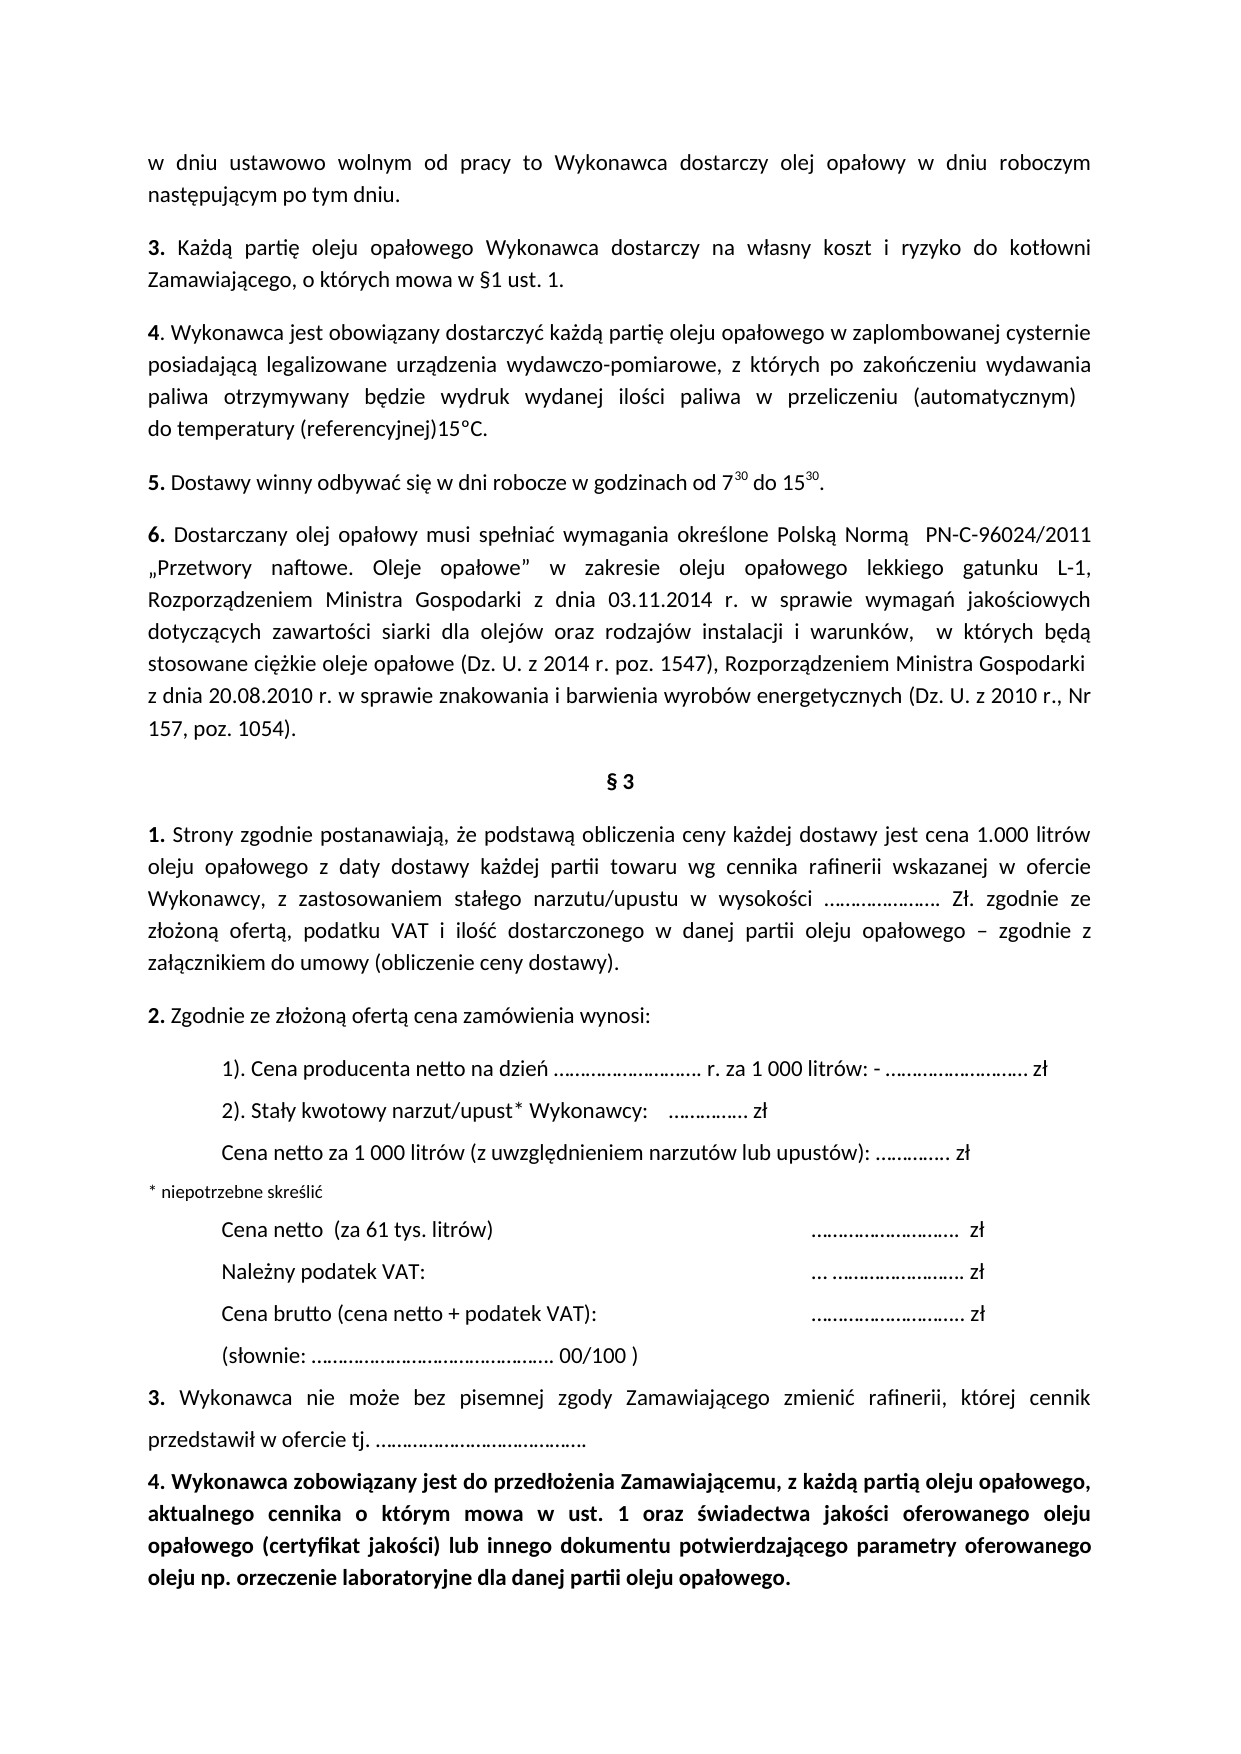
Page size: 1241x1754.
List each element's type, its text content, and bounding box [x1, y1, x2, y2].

text Należny podatek VAT: … ……………………. zł [148, 1257, 1093, 1285]
text 6. Dostarczany olej opałowy musi spełniać wymagania określone Polską Normą PN-C-96024/2011 „Przetwory naftowe. Oleje opałowe” w zakresie oleju opałowego lekkiego gatunku L-1, Rozporządzeniem Ministra Gospodarki z dnia 03.11.2014 r. w sprawie wymagań jakościowych dotyczących zawartości siarki dla olejów oraz rodzajów instalacji i warunków, w których będą stosowane ciężkie oleje opałowe (Dz. U. z 2014 r. poz. 1547), Rozporządzeniem Ministra Gospodarki z dnia 20.08.2010 r. w sprawie znakowania i barwienia wyrobów energetycznych (Dz. U. z 2010 r., Nr 157, poz. 1054). [148, 521, 1093, 742]
text 1). Cena producenta netto na dzień ………………………. r. za 1 000 litrów: - ……………………… zł [148, 1054, 1093, 1083]
text Cena netto (za 61 tys. litrów) ………………………. zł [148, 1215, 1093, 1243]
text Cena brutto (cena netto + podatek VAT): ……………………….. zł [148, 1299, 1093, 1327]
text 1. Strony zgodnie postanawiają, że podstawą obliczenia ceny każdej dostawy jest cena 1.000 litrów oleju opałowego z daty dostawy każdej partii towaru wg cennika rafinerii wskazanej w ofercie Wykonawcy, z zastosowaniem stałego narzutu/upustu w wysokości …………………. Zł. zgodnie ze złożoną ofertą, podatku VAT i ilość dostarczonego w danej partii oleju opałowego – zgodnie z załącznikiem do umowy (obliczenie ceny dostawy). [148, 820, 1093, 977]
text Cena netto za 1 000 litrów (z uwzględnieniem narzutów lub upustów): ………….. zł [148, 1138, 1093, 1167]
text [148, 148, 1093, 208]
text 4. Wykonawca zobowiązany jest do przedłożenia Zamawiającemu, z każdą partią oleju opałowego, aktualnego cennika o którym mowa w ust. 1 oraz świadectwa jakości oferowanego oleju opałowego (certyfikat jakości) lub innego dokumentu potwierdzającego parametry oferowanego oleju np. orzeczenie laboratoryjne dla danej partii oleju opałowego. [148, 1467, 1093, 1591]
text 3. Każdą partię oleju opałowego Wykonawca dostarczy na własny koszt i ryzyko do kotłowni Zamawiającego, o których mowa w §1 ust. 1. [148, 233, 1093, 293]
text 4. Wykonawca jest obowiązany dostarczyć każdą partię oleju opałowego w zaplombowanej cysternie posiadającą legalizowane urządzenia wydawczo-pomiarowe, z których po zakończeniu wydawania paliwa otrzymywany będzie wydruk wydanej ilości paliwa w przeliczeniu (automatycznym) do temperatury (referencyjnej)15ºC. [148, 318, 1093, 443]
text 2). Stały kwotowy narzut/upust* Wykonawcy: …………… zł [148, 1097, 1093, 1124]
text 2. Zgodnie ze złożoną ofertą cena zamówienia wynosi: [148, 1002, 1093, 1029]
text § 3 [148, 767, 1093, 795]
text 5. Dostawy winny odbywać się w dni robocze w godzinach od 730 do 1530. [148, 468, 1093, 496]
text 3. Wykonawca nie może bez pisemnej zgody Zamawiającego zmienić rafinerii, której cennik przedstawił w ofercie tj. …………………………………. [148, 1383, 1093, 1453]
text (słownie: ………………………………………. 00/100 ) [148, 1341, 1093, 1369]
text * niepotrzebne skreślić [148, 1181, 1093, 1203]
